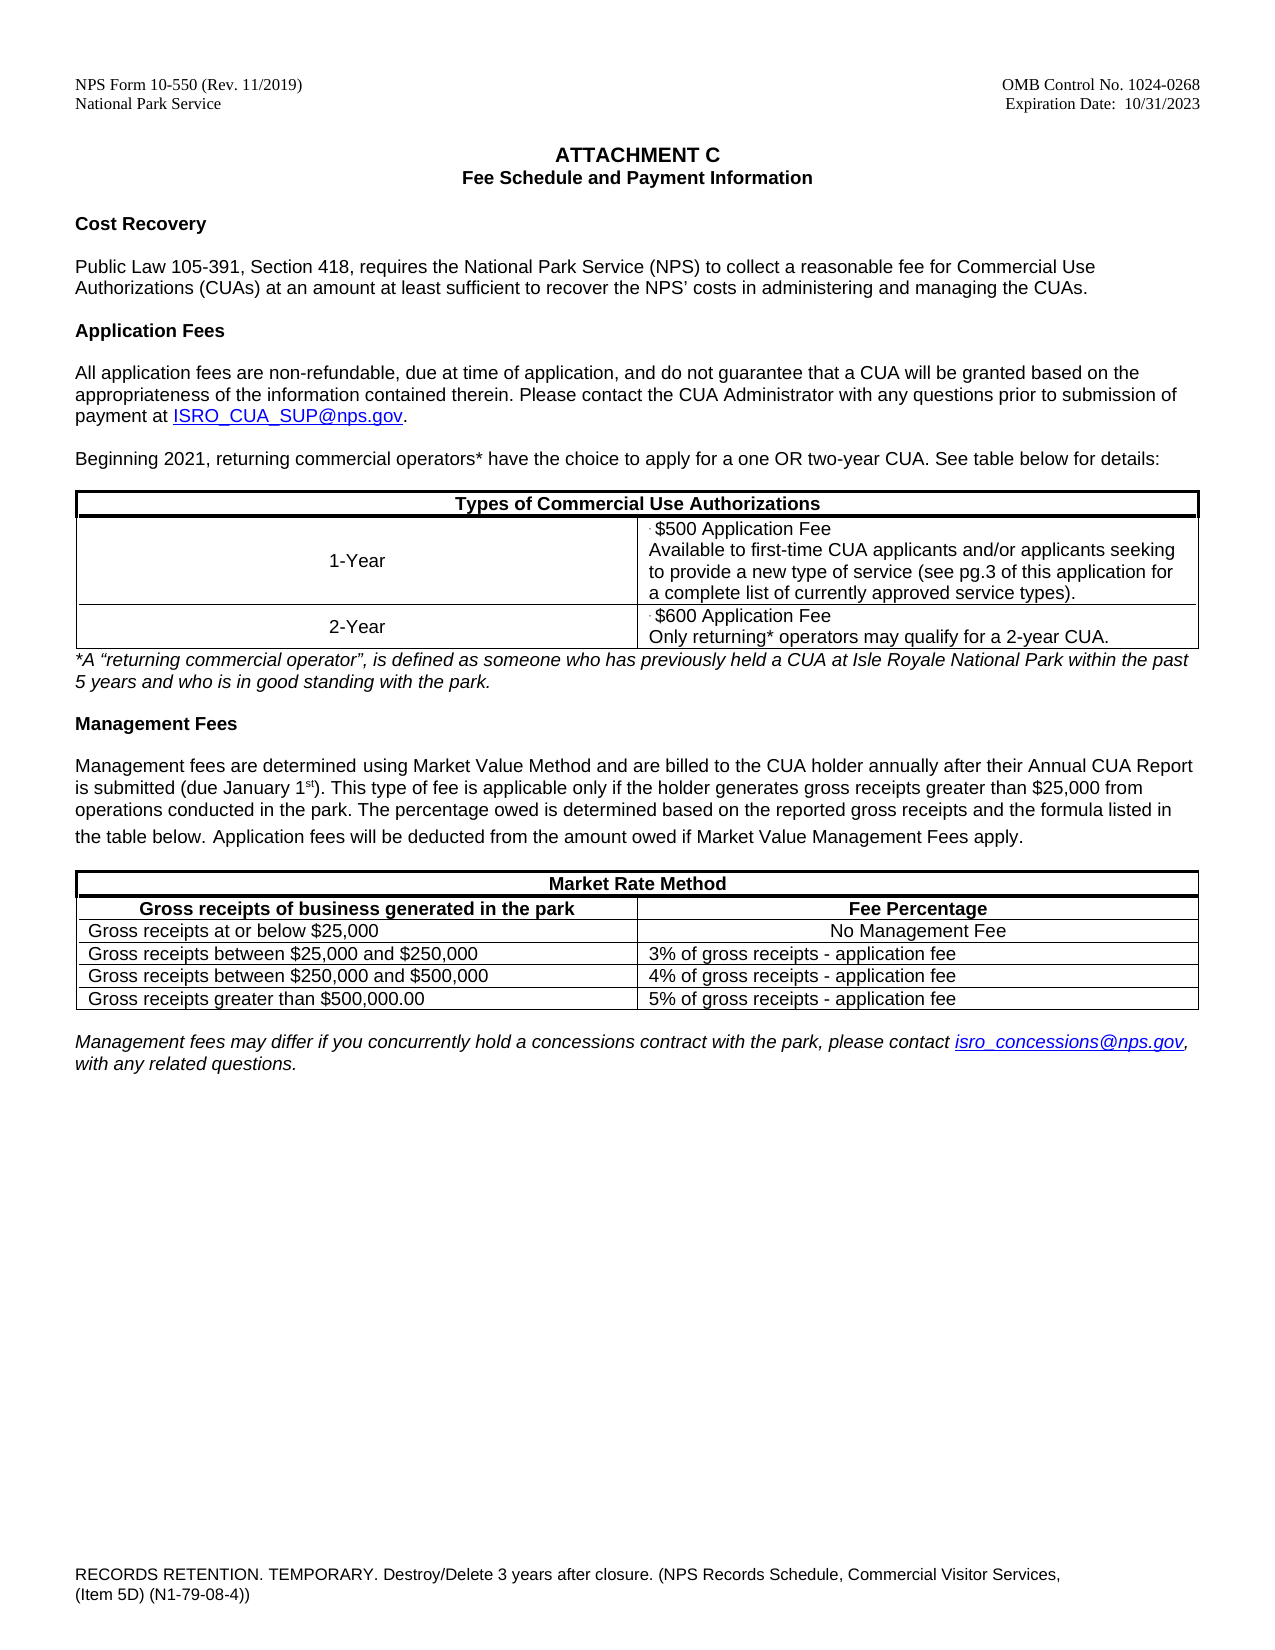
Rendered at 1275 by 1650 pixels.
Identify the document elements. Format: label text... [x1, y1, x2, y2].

table_cell 2-Year [77, 604, 637, 648]
text Cost Recovery [75, 213, 1200, 234]
table_cell No Management Fee [638, 920, 1198, 942]
subtitle ATTACHMENT C [75, 142, 1200, 166]
table_cell 1-Year [77, 514, 637, 604]
text Management Fees [75, 713, 1200, 734]
text Management fees are determined using Market Value Method and are billed to the CUA holder annually after their Annual CUA Report is submitted (due January 1st). This type of fee is applicable only if the holder generates gross receipts greater than $25,000 from operations conducted in the park. The percentage owed is determined based on the reported gross receipts and the formula listed in the table below. Application fees will be deducted from the amount owed if Market Value Management Fees apply. [75, 755, 1200, 849]
text Management fees may differ if you concurrently hold a concessions contract with the park, please contact isro_concessions@nps.gov, [75, 1031, 1200, 1053]
table_cell 5% of gross receipts - application fee [638, 988, 1198, 1009]
text *A “returning commercial operator”, is defined as someone who has previously held a CUA at Isle Royale National Park within the past 5 years and who is in good standing with the park. [75, 649, 1200, 692]
text All application fees are non-refundable, due at time of application, and do not guarantee that a CUA will be granted based on the appropriateness of the information contained therein. Please contact the CUA Administrator with any questions prior to submission of payment at ISRO_CUA_SUP@nps.gov. [75, 362, 1200, 426]
table_cell 3% of gross receipts - application fee [638, 943, 1198, 964]
table_cell Fee Percentage [638, 898, 1198, 919]
table_header Market Rate Method [78, 873, 1198, 894]
table_cell 4% of gross receipts - application fee [638, 965, 1198, 987]
table_cell Gross receipts greater than $500,000.00 [77, 987, 637, 1009]
table_cell Gross receipts of business generated in the park [77, 894, 637, 919]
table_cell Gross receipts at or below $25,000 [77, 919, 637, 942]
table_header Types of Commercial Use Authorizations [78, 493, 1197, 514]
subtitle Fee Schedule and Payment Information [75, 166, 1200, 188]
text Application Fees [75, 319, 1200, 341]
table_cell $600 Application Fee Only returning* operators may qualify for a 2-year CUA. [638, 604, 1198, 648]
table_cell Gross receipts between $250,000 and $500,000 [77, 964, 637, 987]
text with any related questions. [75, 1053, 1200, 1074]
text Beginning 2021, returning commercial operators* have the choice to apply for a one OR two-year CUA. See table below for details: [75, 447, 1200, 469]
table_cell Gross receipts between $25,000 and $250,000 [77, 942, 637, 964]
text Public Law 105-391, Section 418, requires the National Park Service (NPS) to collect a reasonable fee for Commercial Use Authorizations (CUAs) at an amount at least sufficient to recover the NPS’ costs in administering and managing the CUAs. [75, 255, 1200, 298]
table_cell $500 Application Fee Available to first-time CUA applicants and/or applicants seeking to provide a new type of service (see pg.3 of this application for a complete list of currently approved service types). [638, 514, 1198, 604]
